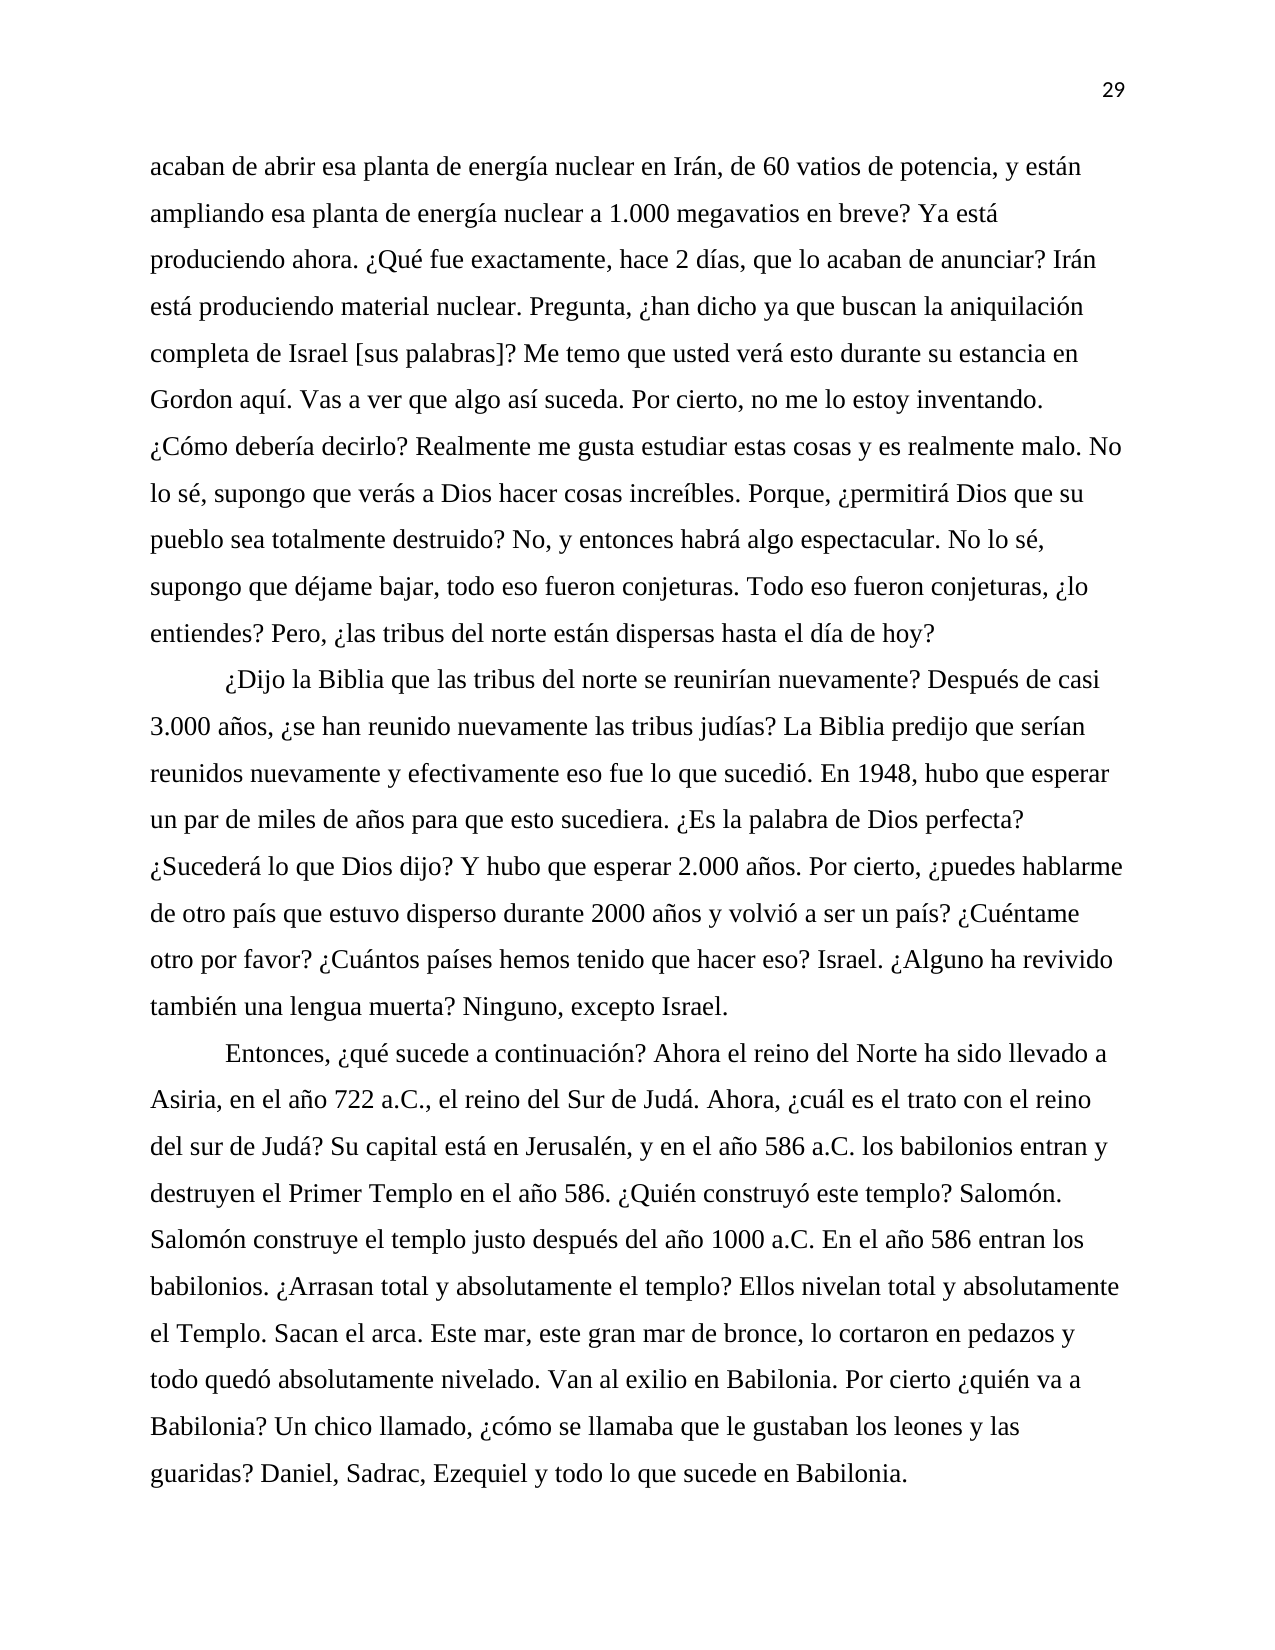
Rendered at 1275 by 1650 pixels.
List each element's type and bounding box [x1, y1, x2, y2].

text [150, 150, 1125, 1488]
